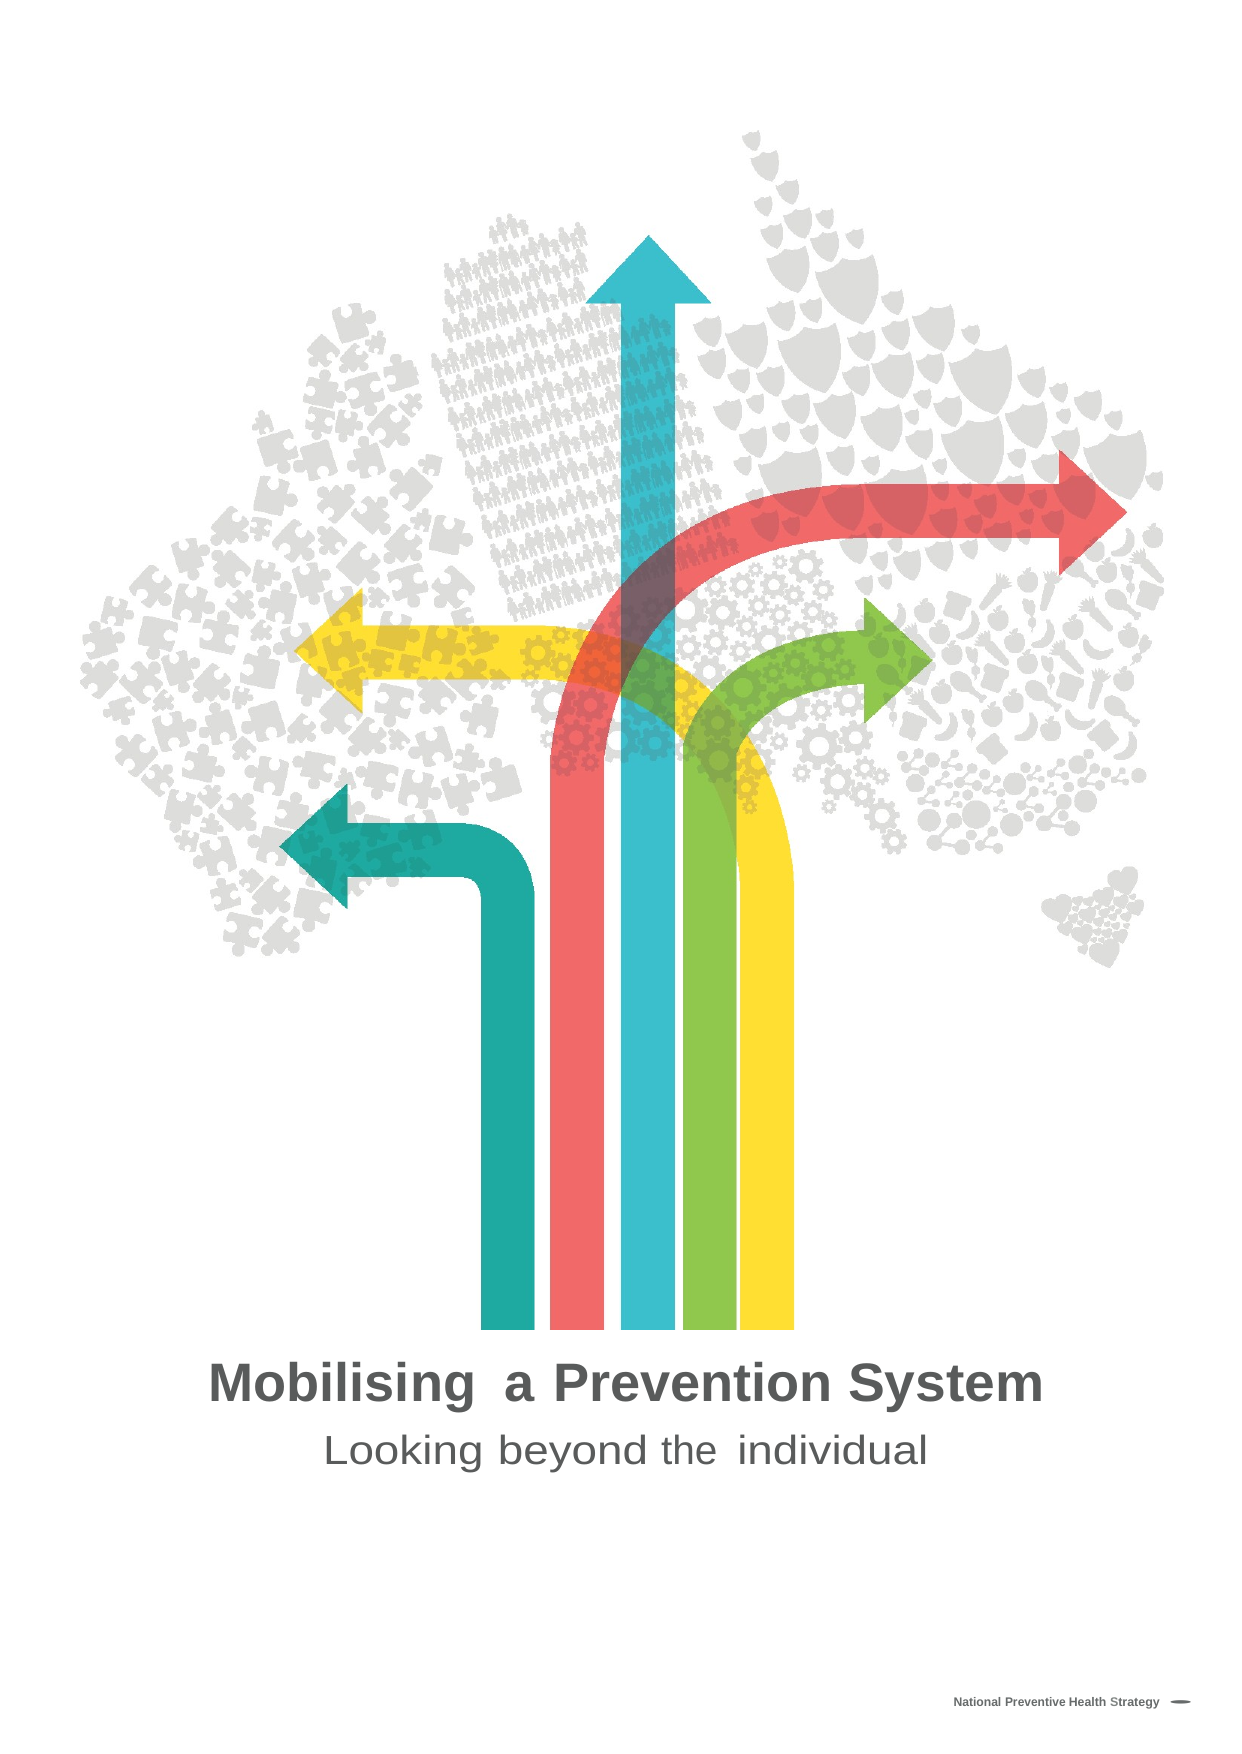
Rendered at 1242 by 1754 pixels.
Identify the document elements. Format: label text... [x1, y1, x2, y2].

text Looking beyond the individual [316, 1426, 935, 1473]
text Mobilising a Prevention System [193, 1351, 1059, 1412]
picture [79, 130, 1165, 1330]
